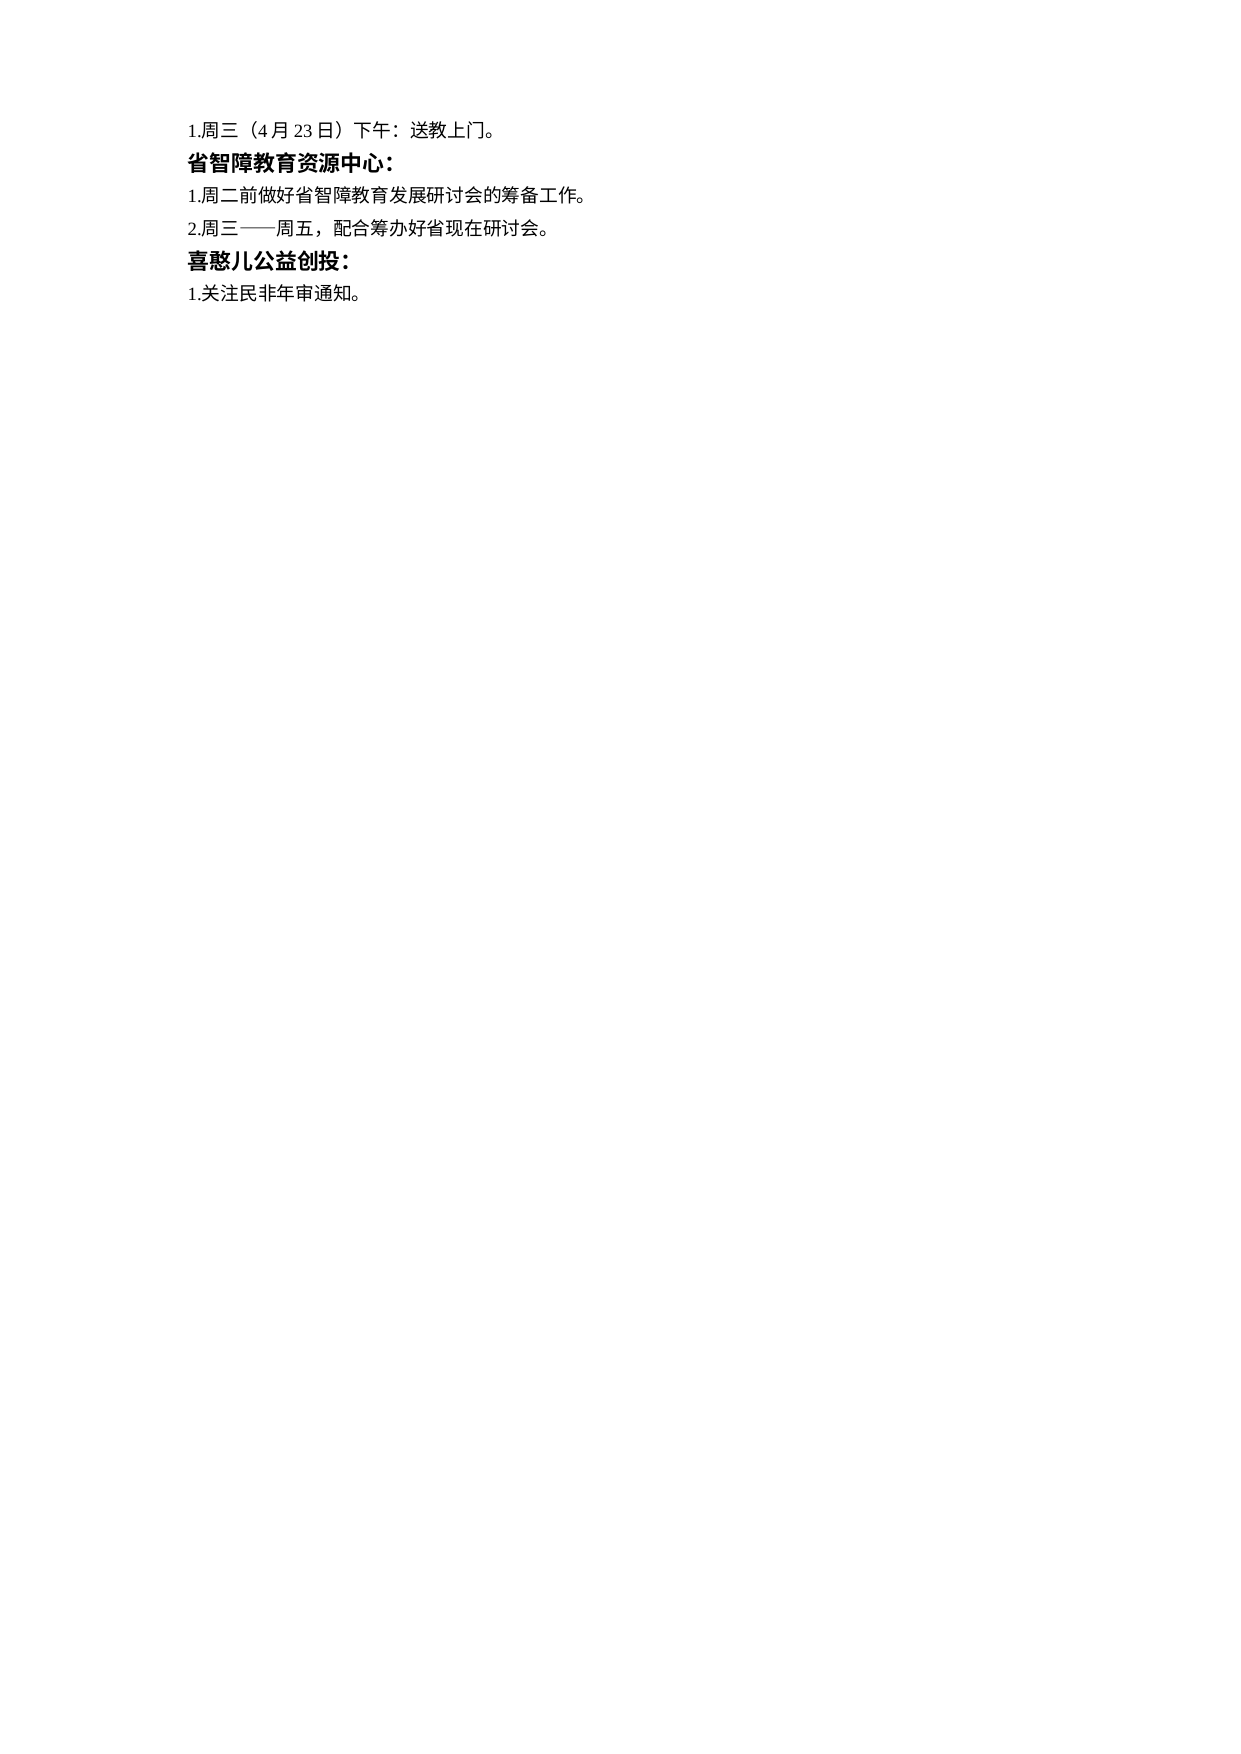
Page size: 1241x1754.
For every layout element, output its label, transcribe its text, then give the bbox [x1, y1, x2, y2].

list 喜憨儿公益创投： [187, 243, 1088, 276]
list 1.周三（4月23日）下午：送教上门。 [187, 113, 1088, 146]
list 2.周三——周五，配合筹办好省现在研讨会。 [187, 211, 1088, 243]
list 1.周二前做好省智障教育发展研讨会的筹备工作。 [187, 178, 1088, 211]
list 省智障教育资源中心： [187, 146, 1088, 178]
list 1.关注民非年审通知。 [187, 276, 1088, 308]
